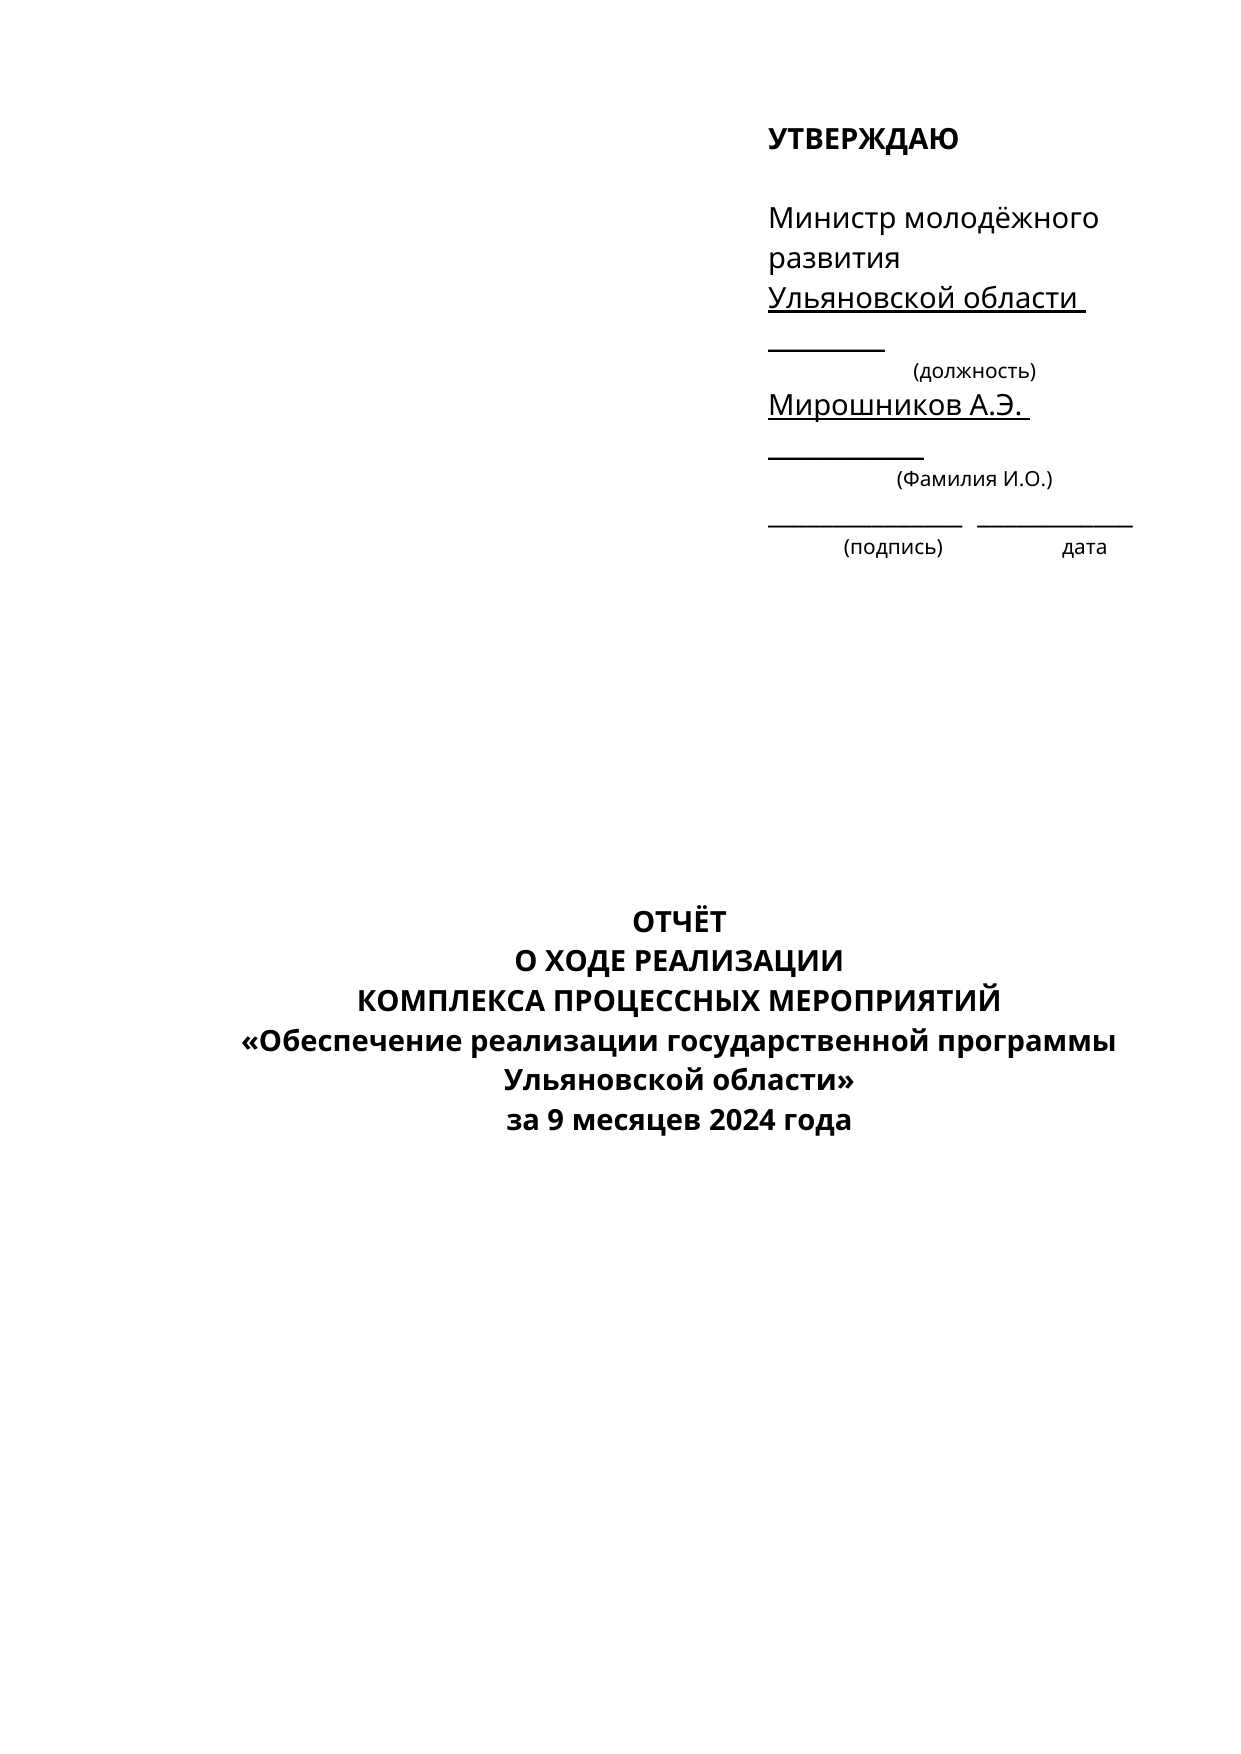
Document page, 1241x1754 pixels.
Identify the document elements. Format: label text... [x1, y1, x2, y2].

text Ульяновской области _________ [768, 277, 1181, 356]
text _______________ ____________ [768, 492, 1181, 532]
text УТВЕРЖДАЮ [768, 118, 1181, 158]
text за 9 месяцев 2024 года [177, 1099, 1181, 1139]
text «Обеспечение реализации государственной программы Ульяновской области» [177, 1020, 1181, 1099]
text Министр молодёжного развития [768, 197, 1181, 277]
text (должность) [768, 356, 1181, 385]
text (подпись) дата [768, 532, 1181, 561]
text (Фамилия И.О.) [768, 464, 1181, 492]
text КОМПЛЕКСА ПРОЦЕССНЫХ МЕРОПРИЯТИЙ [177, 980, 1181, 1020]
text О ХОДЕ РЕАЛИЗАЦИИ [177, 941, 1181, 980]
text ОТЧЁТ [177, 901, 1181, 941]
text Мирошников А.Э. ____________ [768, 385, 1181, 464]
